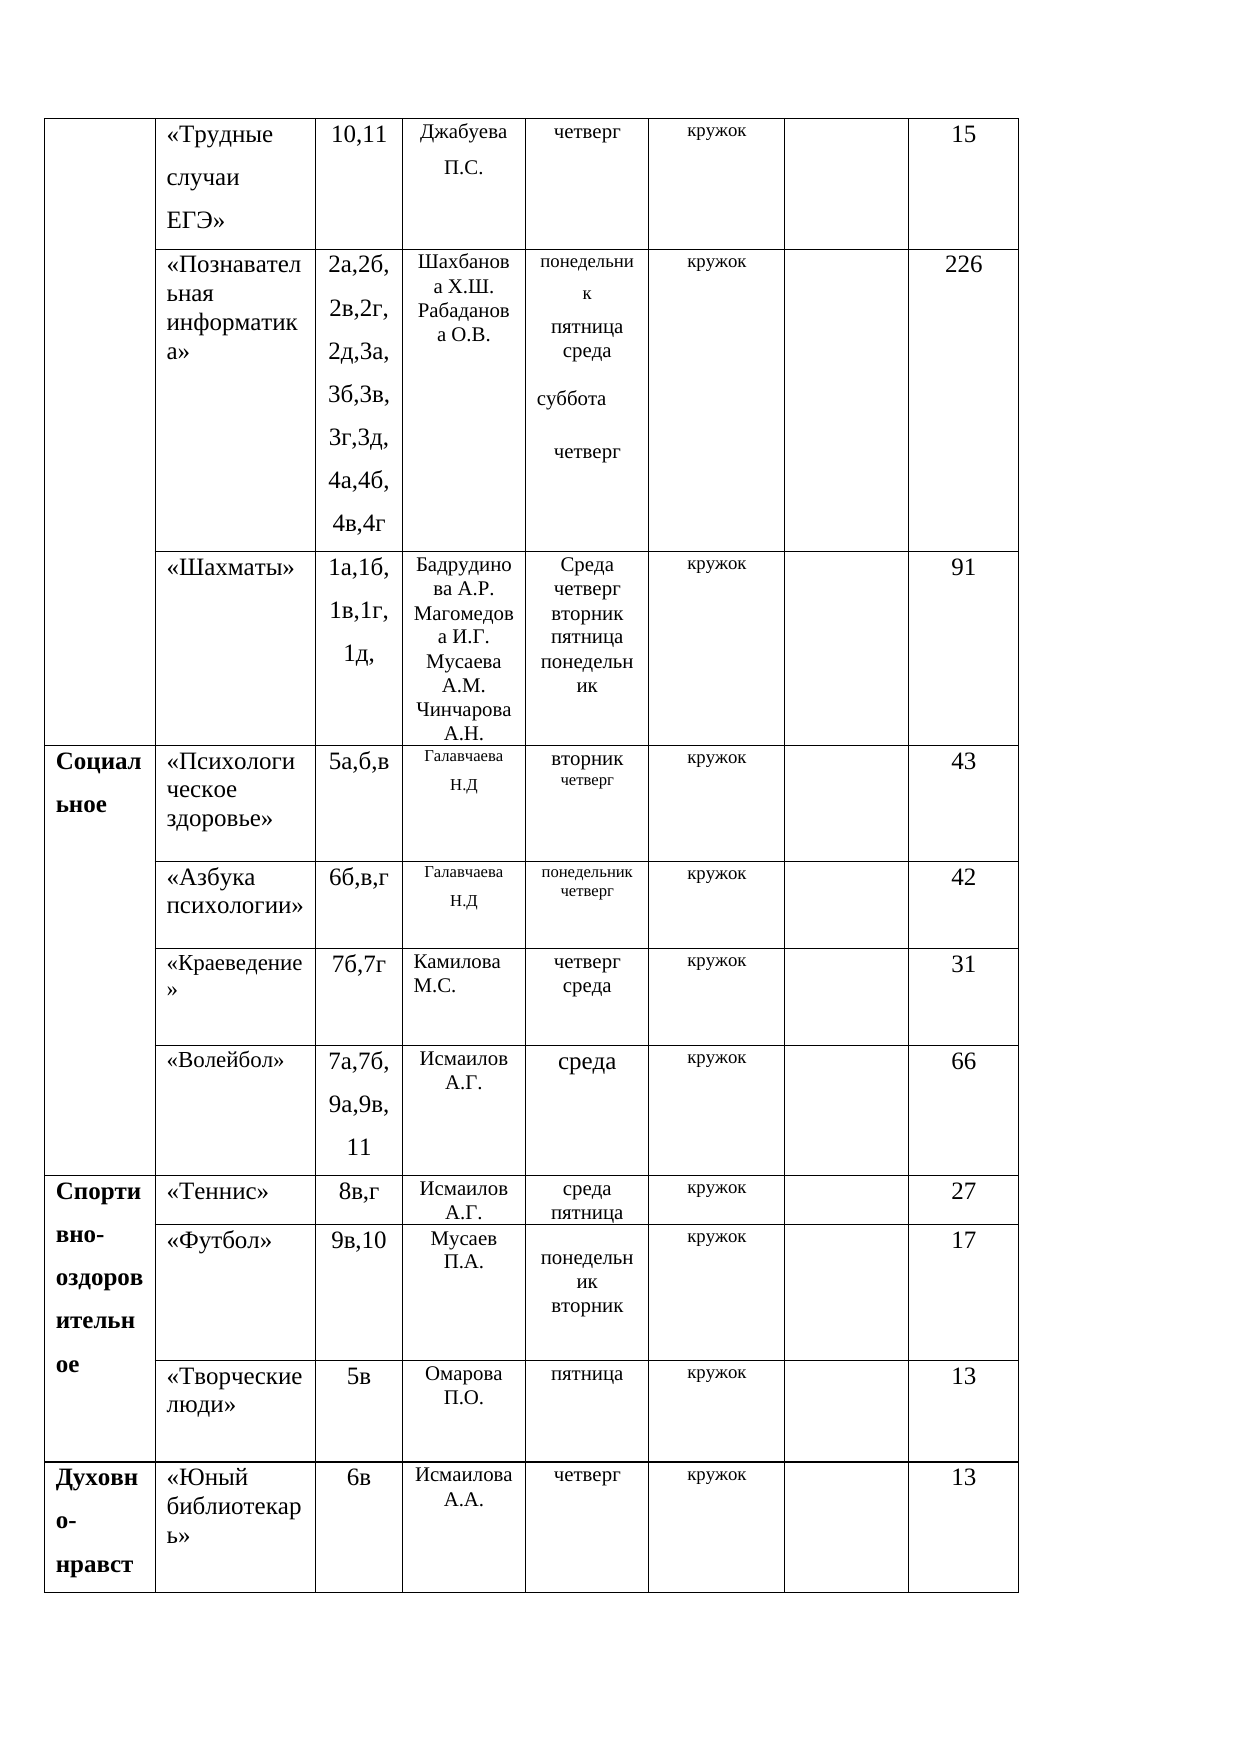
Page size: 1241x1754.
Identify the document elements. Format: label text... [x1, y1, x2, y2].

table_cell понедельник четверг [526, 862, 648, 948]
table_cell 91 [909, 552, 1018, 745]
table_cell 2а,2б,2в,2г,2д,3а,3б,3в,3г,3д,4а,4б,4в,4г [316, 250, 402, 551]
table_cell [785, 250, 908, 551]
table_cell [785, 862, 908, 948]
table_cell 31 [909, 949, 1018, 1045]
table_cell пятница [526, 1361, 648, 1461]
table_cell «Творческие люди» [156, 1361, 315, 1461]
table_cell 6в [316, 1463, 402, 1592]
table_cell 5в [316, 1361, 402, 1461]
table_cell Галавчаева Н.Д [403, 746, 525, 861]
table_cell 42 [909, 862, 1018, 948]
table_cell 8в,г [316, 1176, 402, 1224]
table_cell [785, 746, 908, 861]
table_cell кружок [649, 1176, 784, 1224]
table_cell Бадрудинова А.Р. Магомедова И.Г. Мусаева А.М. Чинчарова А.Н. [403, 552, 525, 745]
table_cell четверг [526, 1463, 648, 1592]
table_cell 10,11 [316, 119, 402, 248]
table_cell кружок [649, 1361, 784, 1461]
table_cell «Познавательная информатика» [156, 250, 315, 551]
table_cell кружок [649, 1463, 784, 1592]
table_cell «Краеведение» [156, 949, 315, 1045]
table_cell понедельник пятница среда суббота четверг [526, 250, 648, 551]
table_cell Галавчаева Н.Д [403, 862, 525, 948]
table_cell Исмаилова А.А. [403, 1463, 525, 1592]
table_cell кружок [649, 746, 784, 861]
table_cell кружок [649, 862, 784, 948]
table_cell 15 [909, 119, 1018, 248]
table_cell четверг среда [526, 949, 648, 1045]
table_cell Исмаилов А.Г. [403, 1176, 525, 1224]
table_cell Мусаев П.А. [403, 1225, 525, 1360]
table_cell 6б,в,г [316, 862, 402, 948]
table_cell [785, 1176, 908, 1224]
table_cell кружок [649, 250, 784, 551]
table_cell Шахбанова Х.Ш. Рабаданова О.В. [403, 250, 525, 551]
table_cell «Психологическое здоровье» [156, 746, 315, 861]
table_cell «Теннис» [156, 1176, 315, 1224]
table_cell кружок [649, 1046, 784, 1175]
table_cell среда [526, 1046, 648, 1175]
table_cell [785, 949, 908, 1045]
table_cell 13 [909, 1361, 1018, 1461]
table_cell [785, 1361, 908, 1461]
table_cell 27 [909, 1176, 1018, 1224]
table_cell 226 [909, 250, 1018, 551]
table_cell Спортивно-оздоровительное [45, 1176, 155, 1461]
table_cell [785, 119, 908, 248]
table_cell [785, 1463, 908, 1592]
table_cell среда пятница [526, 1176, 648, 1224]
table_cell 5а,б,в [316, 746, 402, 861]
table_cell Исмаилов А.Г. [403, 1046, 525, 1175]
table_cell Социальное [45, 746, 155, 1175]
table_cell [785, 552, 908, 745]
table_cell «Трудные случаи ЕГЭ» [156, 119, 315, 248]
table_cell Омарова П.О. [403, 1361, 525, 1461]
table_cell кружок [649, 552, 784, 745]
table_cell 43 [909, 746, 1018, 861]
table_cell 7б,7г [316, 949, 402, 1045]
table_cell кружок [649, 949, 784, 1045]
table_cell «Юный библиотекарь» [156, 1463, 315, 1592]
table_cell Камилова М.С. [403, 949, 525, 1045]
table_cell 66 [909, 1046, 1018, 1175]
table_cell [785, 1225, 908, 1360]
table_cell [785, 1046, 908, 1175]
table_cell кружок [649, 1225, 784, 1360]
table_cell кружок [649, 119, 784, 248]
table_cell «Футбол» [156, 1225, 315, 1360]
table_cell Среда четверг вторник пятница понедельник [526, 552, 648, 745]
table_cell 9в,10 [316, 1225, 402, 1360]
table_cell «Азбука психологии» [156, 862, 315, 948]
table_cell «Шахматы» [156, 552, 315, 745]
table_cell 17 [909, 1225, 1018, 1360]
table_cell Джабуева П.С. [403, 119, 525, 248]
table_cell 7а,7б,9а,9в,11 [316, 1046, 402, 1175]
table_cell 13 [909, 1463, 1018, 1592]
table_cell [45, 1463, 155, 1592]
table_cell «Волейбол» [156, 1046, 315, 1175]
table_cell четверг [526, 119, 648, 248]
table_cell понедельник вторник [526, 1225, 648, 1360]
table_cell 1а,1б,1в,1г,1д, [316, 552, 402, 745]
table_cell вторник четверг [526, 746, 648, 861]
